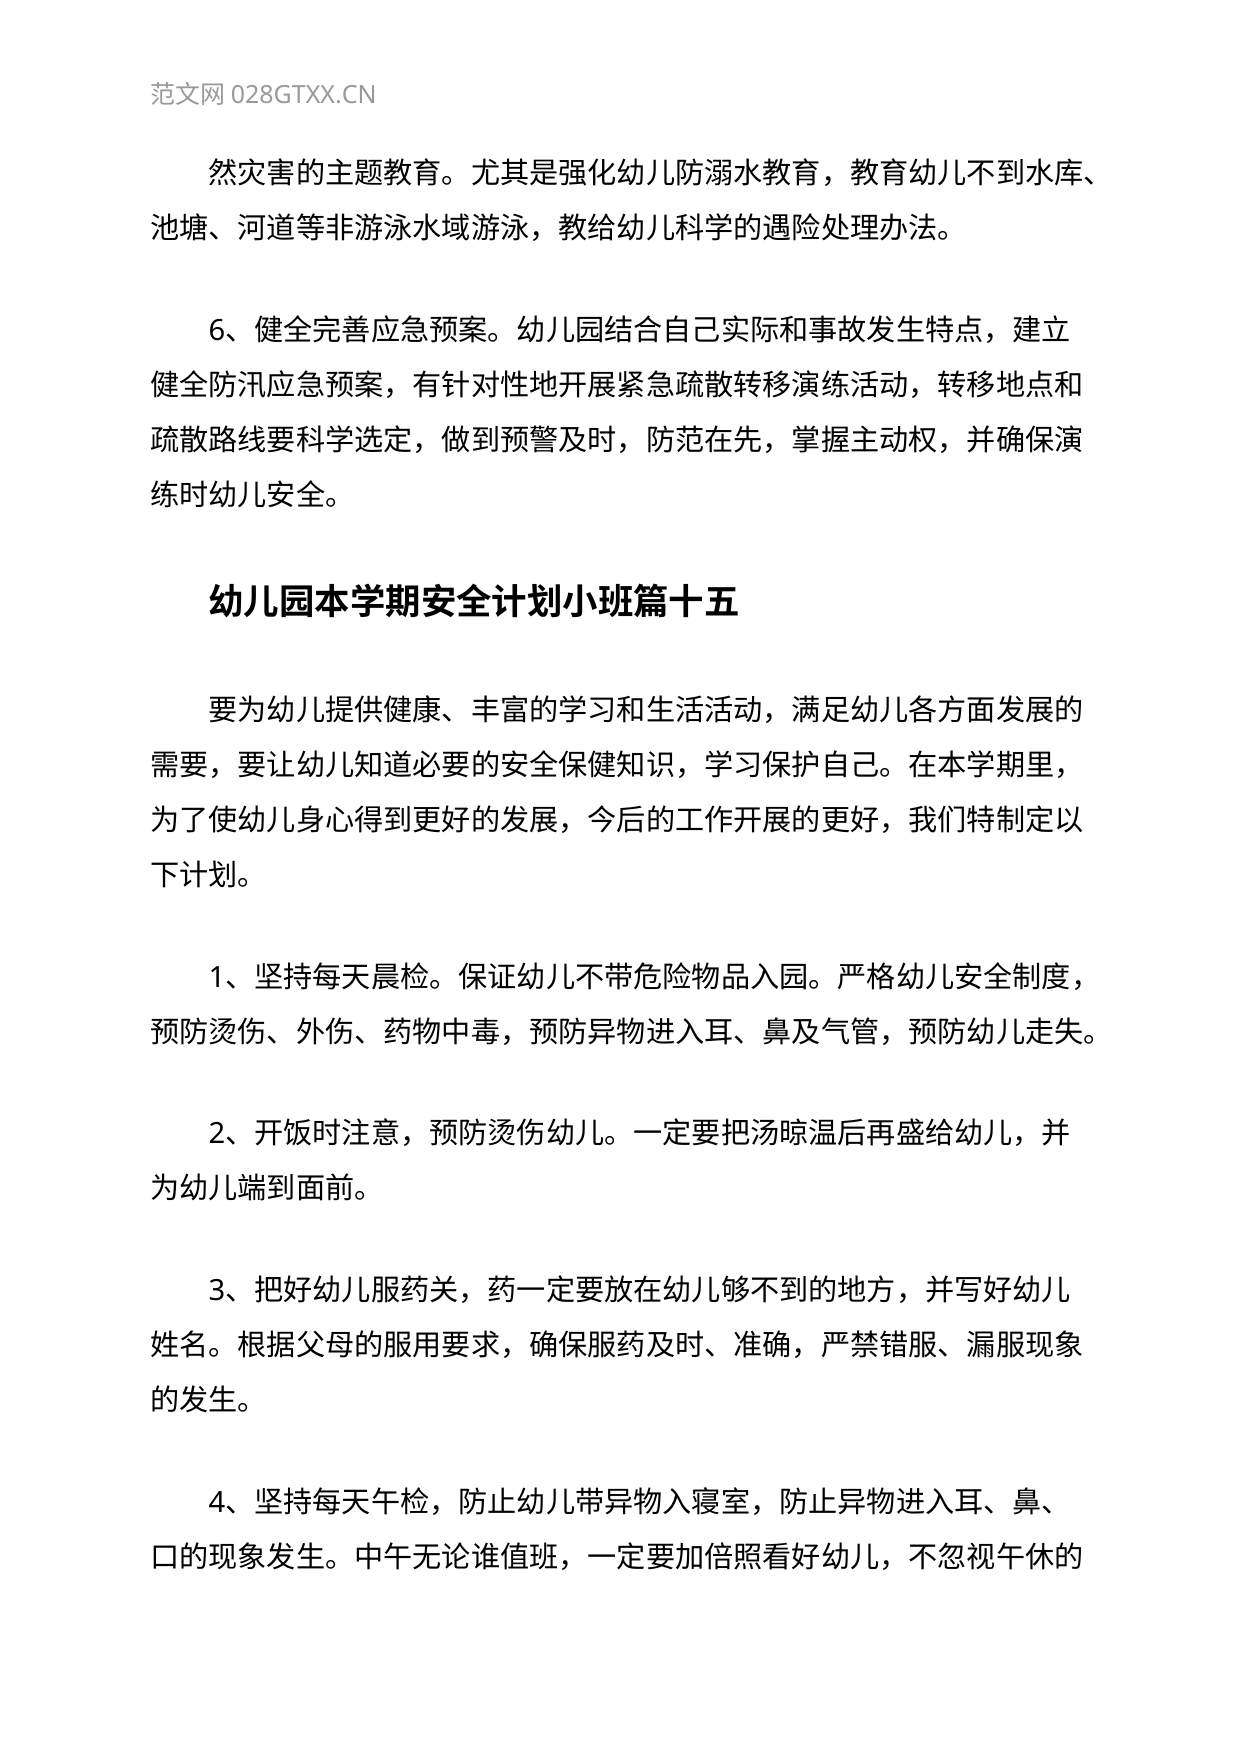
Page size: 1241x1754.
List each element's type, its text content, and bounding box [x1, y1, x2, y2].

text 幼儿园本学期安全计划小班篇十五 [150, 573, 1090, 624]
text 3、把好幼儿服药关，药一定要放在幼儿够不到的地方，并写好幼儿姓名。根据父母的服用要求，确保服药及时、准确，严禁错服、漏服现象的发生。 [150, 1267, 1090, 1419]
text 6、健全完善应急预案。幼儿园结合自己实际和事故发生特点，建立健全防汛应急预案，有针对性地开展紧急疏散转移演练活动，转移地点和疏散路线要科学选定，做到预警及时，防范在先，掌握主动权，并确保演练时幼儿安全。 [150, 307, 1090, 514]
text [150, 1478, 1090, 1576]
text 2、开饭时注意，预防烫伤幼儿。一定要把汤晾温后再盛给幼儿，并为幼儿端到面前。 [150, 1110, 1090, 1207]
text 然灾害的主题教育。尤其是强化幼儿防溺水教育，教育幼儿不到水库、池塘、河道等非游泳水域游泳，教给幼儿科学的遇险处理办法。 [150, 150, 1090, 247]
text 要为幼儿提供健康、丰富的学习和生活活动，满足幼儿各方面发展的需要，要让幼儿知道必要的安全保健知识，学习保护自己。在本学期里，为了使幼儿身心得到更好的发展，今后的工作开展的更好，我们特制定以下计划。 [150, 687, 1090, 894]
text 1、坚持每天晨检。保证幼儿不带危险物品入园。严格幼儿安全制度，预防烫伤、外伤、药物中毒，预防异物进入耳、鼻及气管，预防幼儿走失。 [150, 953, 1090, 1050]
